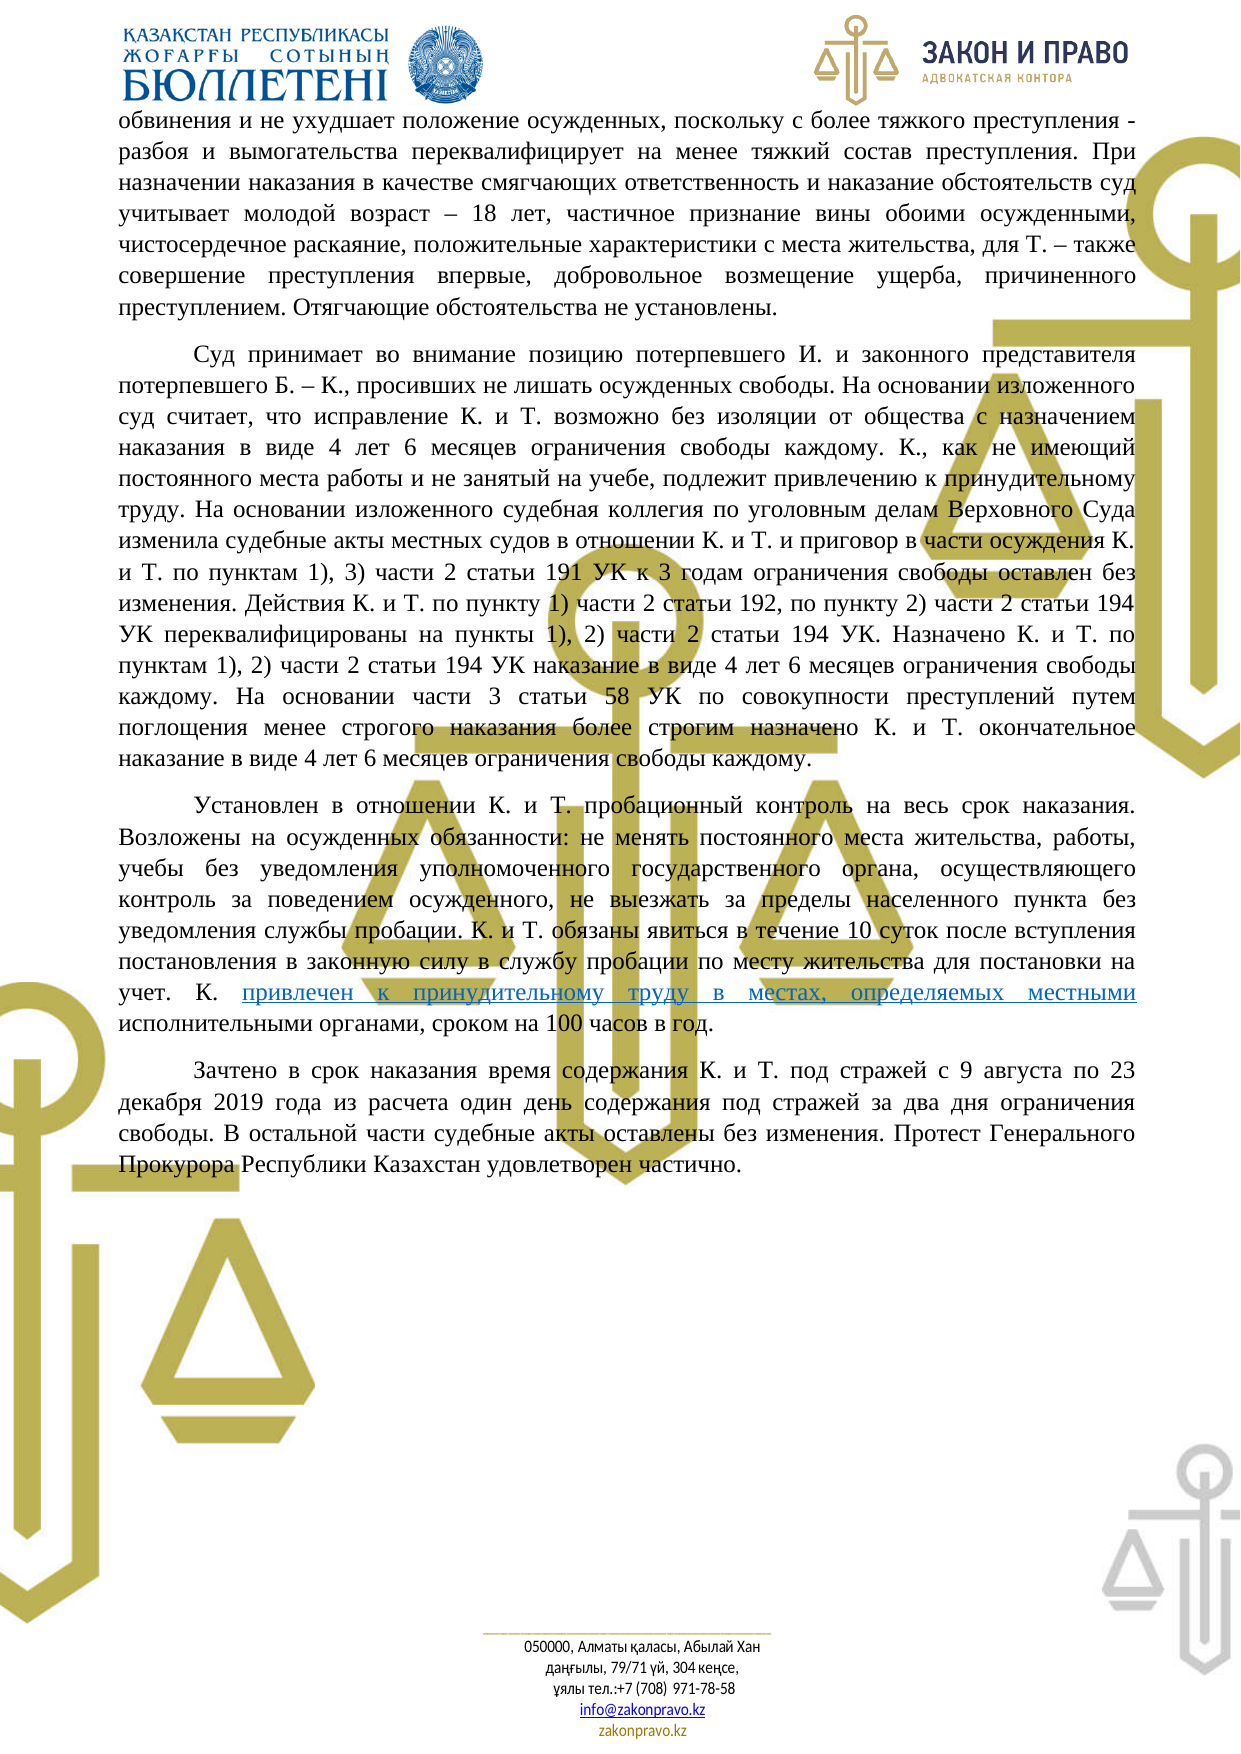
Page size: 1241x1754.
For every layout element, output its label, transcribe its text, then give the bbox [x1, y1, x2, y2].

picture [341, 772, 914, 791]
picture [0, 982, 316, 1754]
picture [919, 136, 1241, 1676]
picture [341, 1037, 914, 1056]
text Установлен в отношении К. и Т. пробационный контроль на весь срок наказания. Возложены на осужденных обязанности: не менять постоянного места жительства, работы, учебы без уведомления уполномоченного государственного органа, осуществляющего контроль за поведением осужденного, не выезжать за пределы населенного пункта без уведомления службы пробации. К. и Т. обязаны явиться в течение 10 суток после вступления постановления в законную силу в службу пробации по месту жительства для постановки на учет. К. привлечен к принудительному труду в местах, определяемых местными исполнительными органами, сроком на 100 часов в год. [118, 791, 1137, 1037]
picture [813, 14, 1129, 106]
text Суд принимает во внимание позицию потерпевшего И. и законного представителя потерпевшего Б. – К., просивших не лишать осужденных свободы. На основании изложенного суд считает, что исправление К. и Т. возможно без изоляции от общества с назначением наказания в виде 4 лет 6 месяцев ограничения свободы каждому. К., как не имеющий постоянного места работы и не занятый на учебе, подлежит привлечению к принудительному труду. На основании изложенного судебная коллегия по уголовным делам Верховного Суда изменила судебные акты местных судов в отношении К. и Т. и приговор в части осуждения К. и Т. по пунктам 1), 3) части 2 статьи 191 УК к 3 годам ограничения свободы оставлен без изменения. Действия К. и Т. по пункту 1) части 2 статьи 192, по пункту 2) части 2 статьи 194 УК переквалифицированы на пункты 1), 2) части 2 статьи 194 УК. Назначено К. и Т. по пунктам 1), 2) части 2 статьи 194 УК наказание в виде 4 лет 6 месяцев ограничения свободы каждому. На основании части 3 статьи 58 УК по совокупности преступлений путем поглощения менее строгого наказания более строгим назначено К. и Т. окончательное наказание в виде 4 лет 6 месяцев ограничения свободы каждому. [118, 339, 1137, 772]
text Зачтено в срок наказания время содержания К. и Т. под стражей с 9 августа по 23 декабря 2019 года из расчета один день содержания под стражей за два дня ограничения свободы. В остальной части судебные акты оставлены без изменения. Протест Генерального Прокурора Республики Казахстан удовлетворен частично. [118, 1056, 1137, 1177]
picture [341, 1177, 914, 1754]
picture [118, 25, 488, 106]
